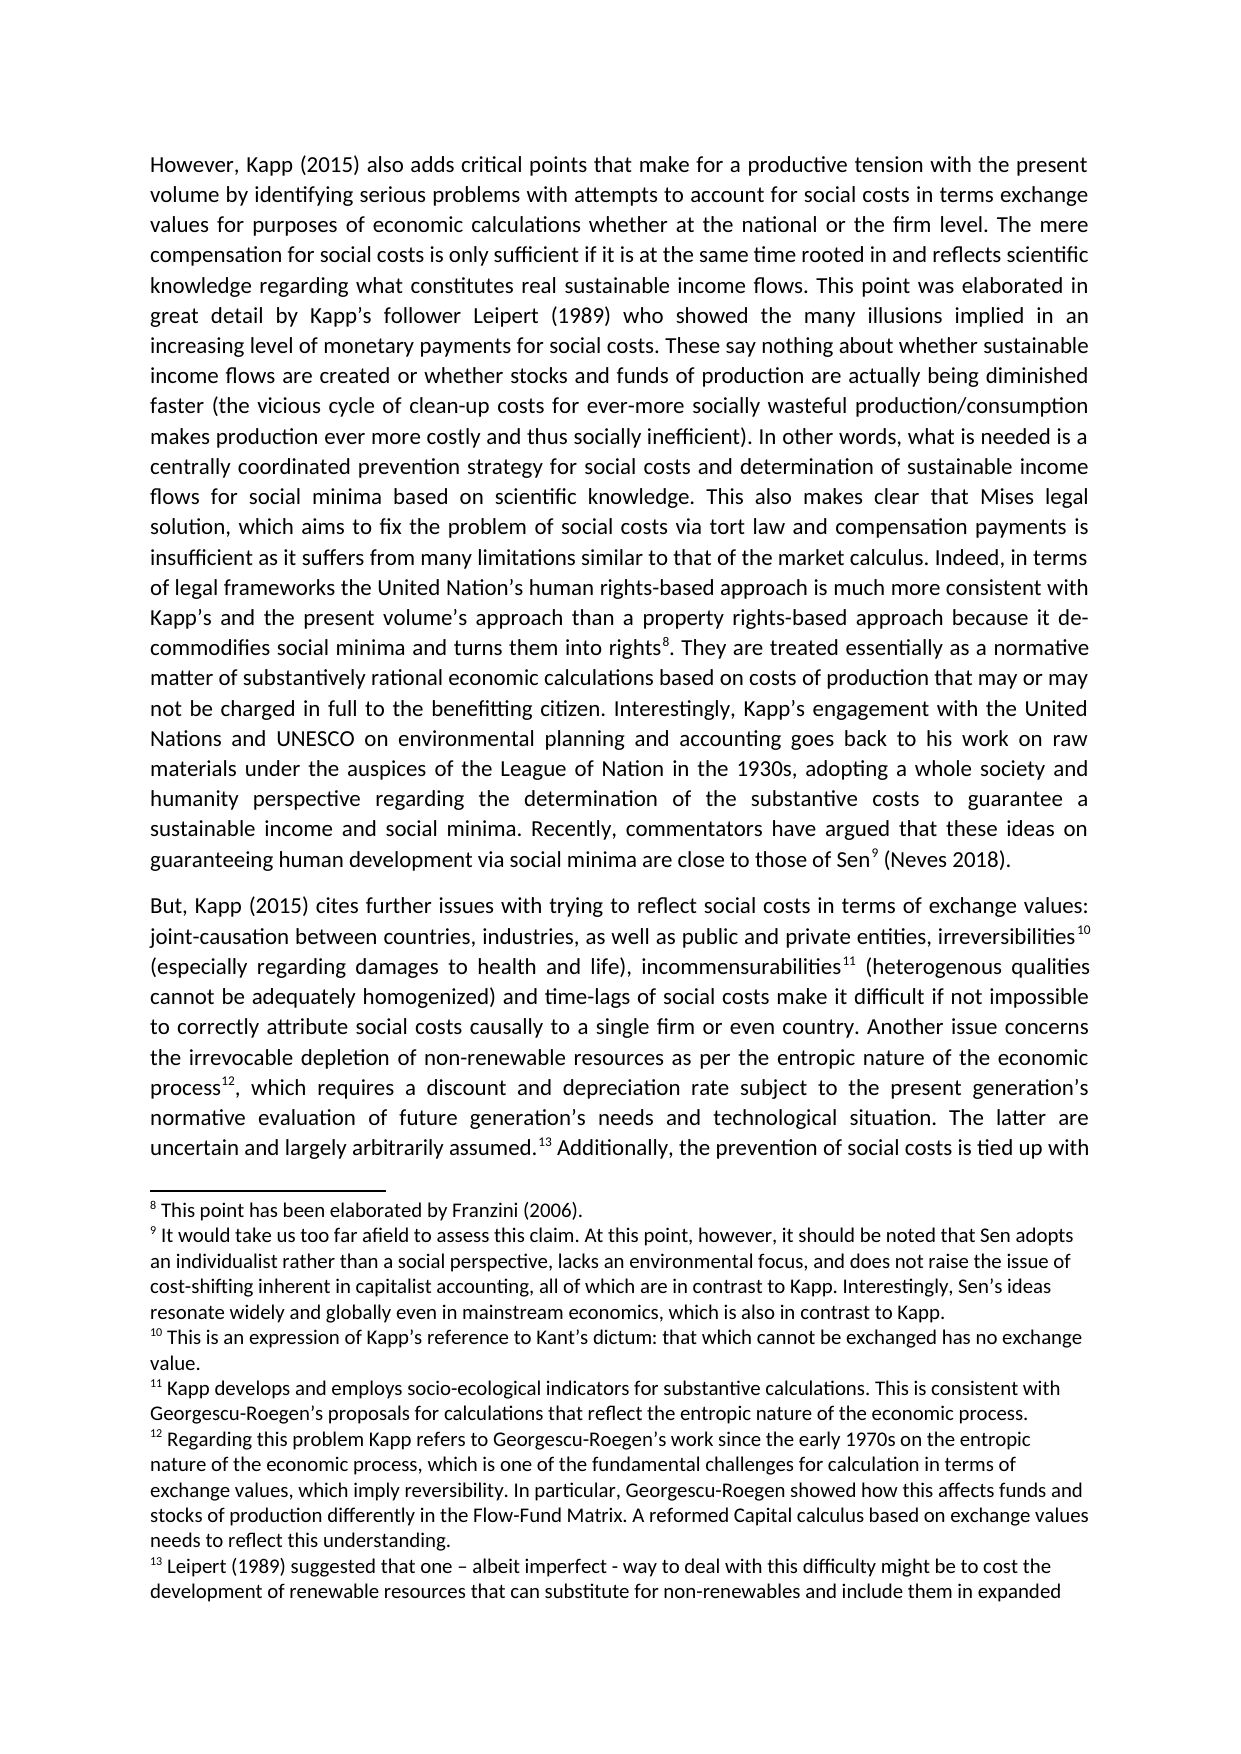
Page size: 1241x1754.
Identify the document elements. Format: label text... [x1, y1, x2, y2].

text However, Kapp (2015) also adds critical points that make for a productive tension with the present volume by identifying serious problems with attempts to account for social costs in terms exchange values for purposes of economic calculations whether at the national or the firm level. The mere compensation for social costs is only sufficient if it is at the same time rooted in and reflects scientific knowledge regarding what constitutes real sustainable income flows. This point was elaborated in great detail by Kapp’s follower Leipert (1989) who showed the many illusions implied in an increasing level of monetary payments for social costs. These say nothing about whether sustainable income flows are created or whether stocks and funds of production are actually being diminished faster (the vicious cycle of clean-up costs for ever-more socially wasteful production/consumption makes production ever more costly and thus socially inefficient). In other words, what is needed is a centrally coordinated prevention strategy for social costs and determination of sustainable income flows for social minima based on scientific knowledge. This also makes clear that Mises legal solution, which aims to fix the problem of social costs via tort law and compensation payments is insufficient as it suffers from many limitations similar to that of the market calculus. Indeed, in terms of legal frameworks the United Nation’s human rights-based approach is much more consistent with Kapp’s and the present volume’s approach than a property rights-based approach because it de-commodifies social minima and turns them into rights. They are treated essentially as a normative matter of substantively rational economic calculations based on costs of production that may or may not be charged in full to the benefitting citizen. Interestingly, Kapp’s engagement with the United Nations and UNESCO on environmental planning and accounting goes back to his work on raw materials under the auspices of the League of Nation in the 1930s, adopting a whole society and humanity perspective regarding the determination of the substantive costs to guarantee a sustainable income and social minima. Recently, commentators have argued that these ideas on guaranteeing human development via social minima are close to those of Sen (Neves 2018). [150, 150, 1090, 873]
text But, Kapp (2015) cites further issues with trying to reflect social costs in terms of exchange values: joint-causation between countries, industries, as well as public and private entities, irreversibilities (especially regarding damages to health and life), incommensurabilities (heterogenous qualities cannot be adequately homogenized) and time-lags of social costs make it difficult if not impossible to correctly attribute social costs causally to a single firm or even country. Another issue concerns the irrevocable depletion of non-renewable resources as per the entropic nature of the economic process, which requires a discount and depreciation rate subject to the present generation’s normative evaluation of future generation’s needs and technological situation. The latter are uncertain and largely arbitrarily assumed. Additionally, the prevention of social costs is tied up with the creation of social benefits, the value of which is a matter of normative decisions rather than of monetary calculus. Kapp points out that these matters are really a question of how much a society values the heterogenous qualities such as clean air, water or healthy food and the resulting human health, life and wellbeing, which in turn depends on knowing all the human consequences of polluted and toxic air, water, and food rather. The question how profitable or efficient it would be for a business to prevent environmental damages cannot provide an answer to these questions. [150, 892, 1090, 1161]
